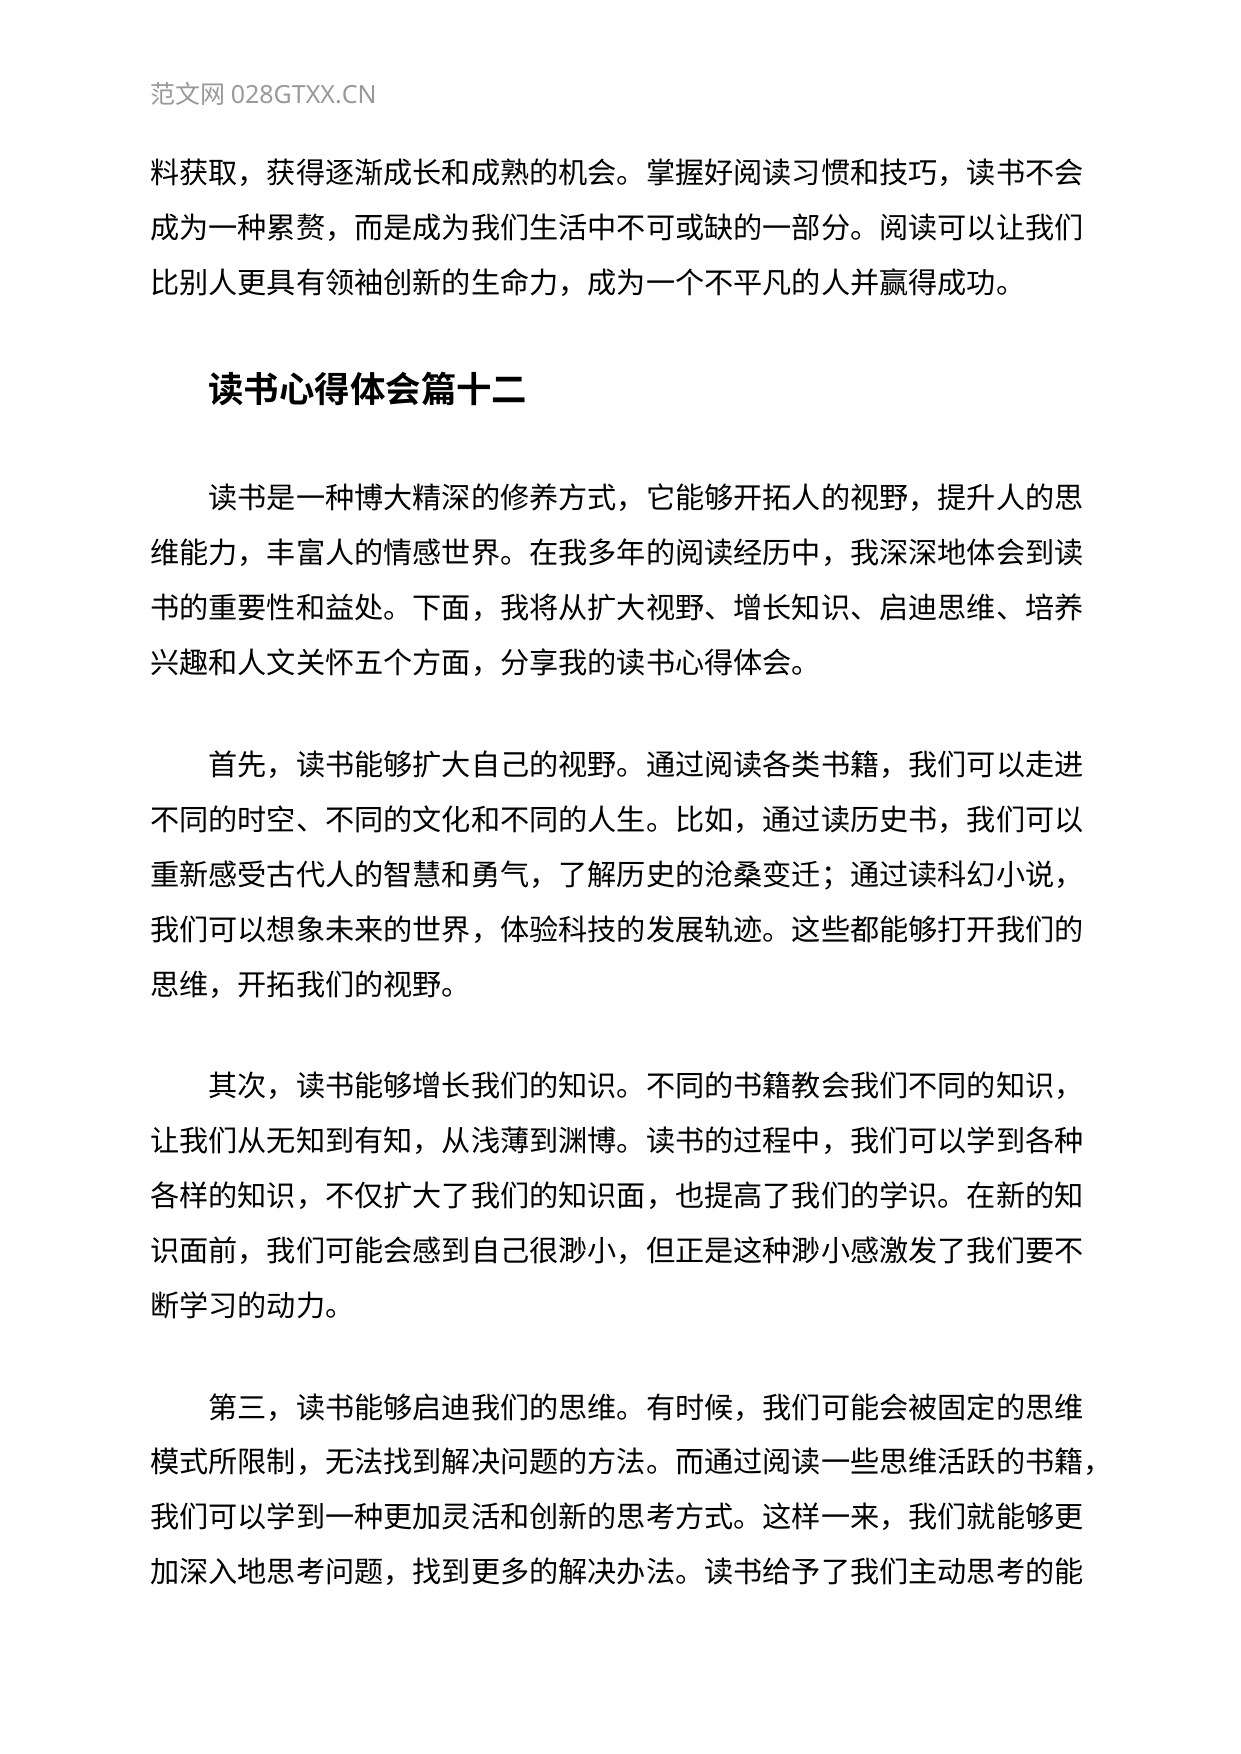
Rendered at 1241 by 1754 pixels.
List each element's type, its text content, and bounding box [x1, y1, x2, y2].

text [150, 1384, 1090, 1591]
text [150, 150, 1090, 302]
text 首先，读书能够扩大自己的视野。通过阅读各类书籍，我们可以走进不同的时空、不同的文化和不同的人生。比如，通过读历史书，我们可以重新感受古代人的智慧和勇气，了解历史的沧桑变迁；通过读科幻小说，我们可以想象未来的世界，体验科技的发展轨迹。这些都能够打开我们的思维，开拓我们的视野。 [150, 741, 1090, 1003]
text 读书心得体会篇十二 [150, 362, 1090, 413]
text 读书是一种博大精深的修养方式，它能够开拓人的视野，提升人的思维能力，丰富人的情感世界。在我多年的阅读经历中，我深深地体会到读书的重要性和益处。下面，我将从扩大视野、增长知识、启迪思维、培养兴趣和人文关怀五个方面，分享我的读书心得体会。 [150, 475, 1090, 682]
text 其次，读书能够增长我们的知识。不同的书籍教会我们不同的知识，让我们从无知到有知，从浅薄到渊博。读书的过程中，我们可以学到各种各样的知识，不仅扩大了我们的知识面，也提高了我们的学识。在新的知识面前，我们可能会感到自己很渺小，但正是这种渺小感激发了我们要不断学习的动力。 [150, 1063, 1090, 1325]
